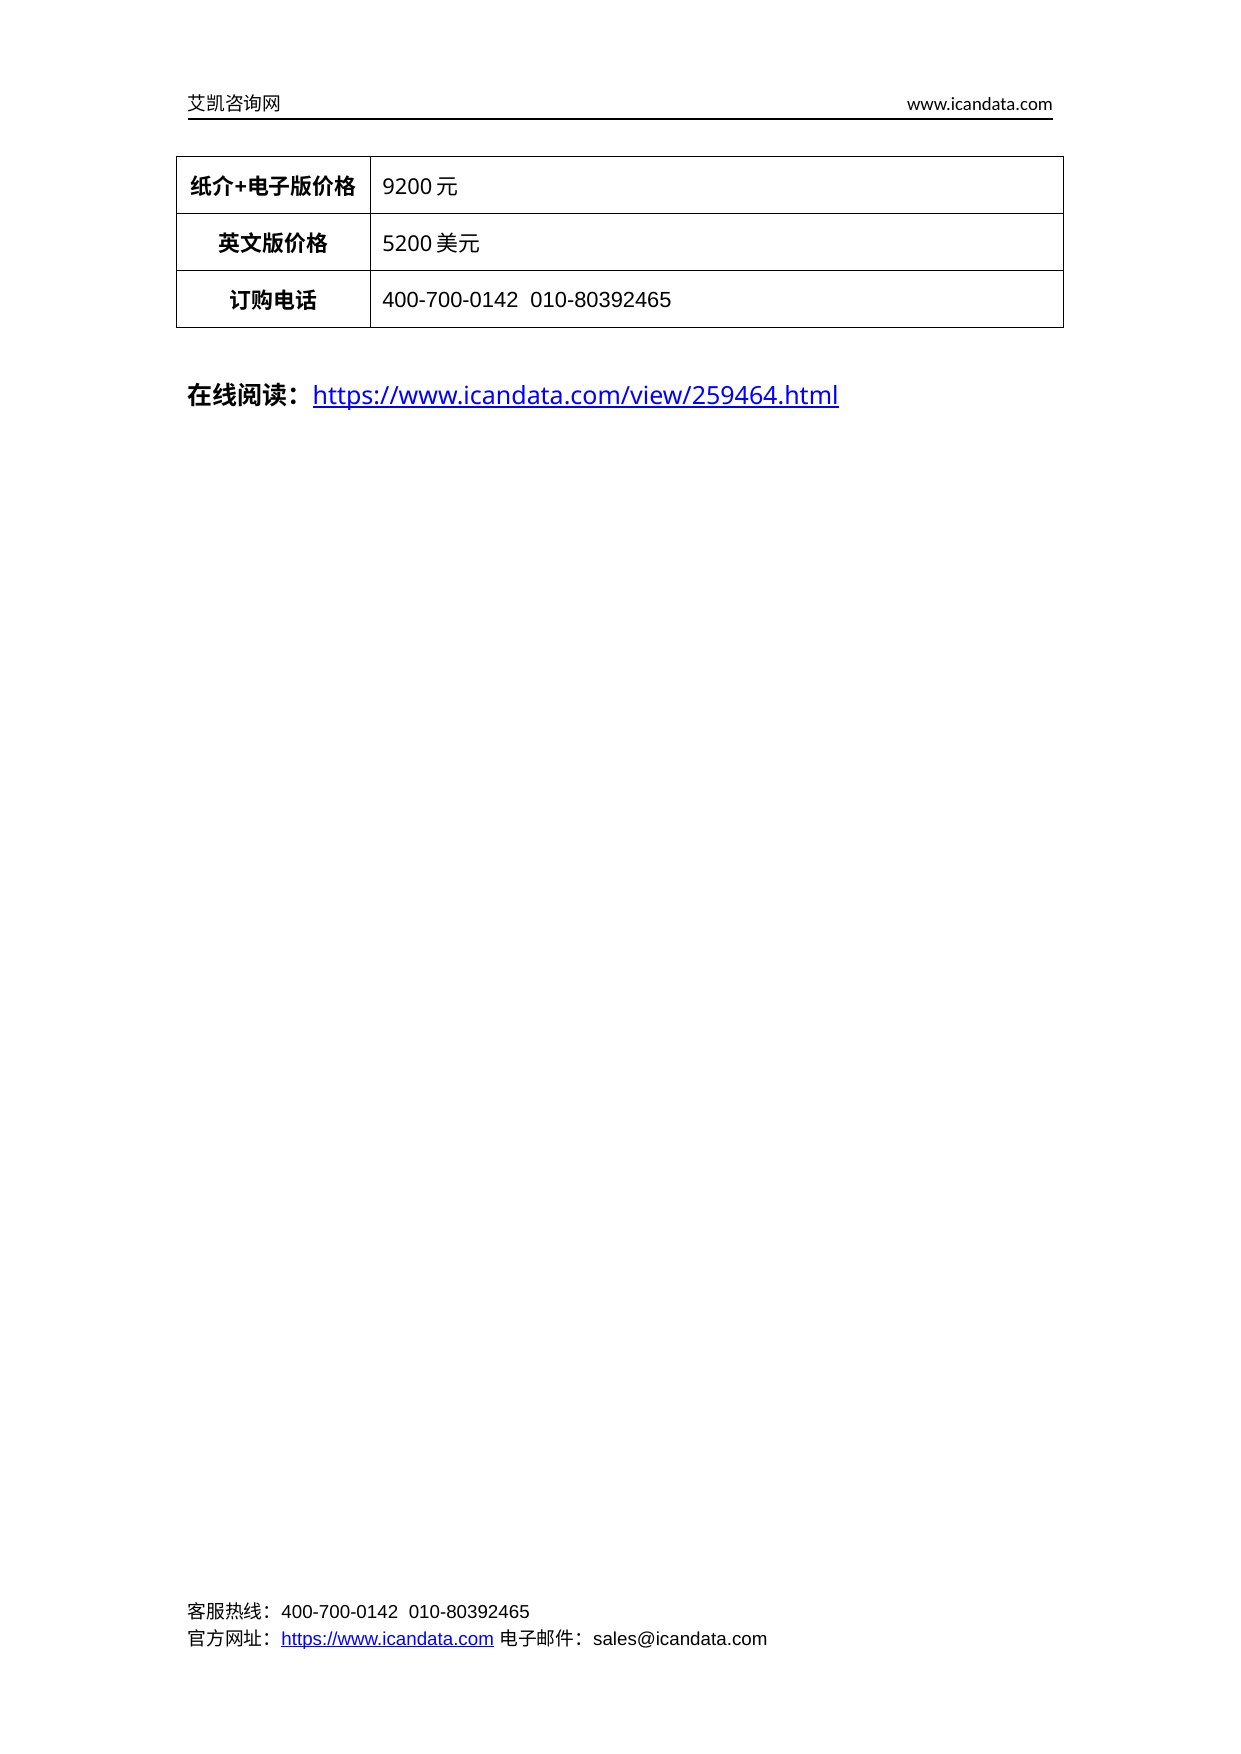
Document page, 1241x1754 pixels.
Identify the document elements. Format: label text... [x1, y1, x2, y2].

table_cell 纸介+电子版价格 [177, 157, 370, 213]
table_cell 400-700-0142 010-80392465 [371, 271, 1063, 327]
table_cell 订购电话 [177, 271, 370, 327]
table_cell 9200元 [371, 157, 1063, 213]
text 在线阅读：https://www.icandata.com/view/259464.html [187, 361, 1053, 426]
table_cell 英文版价格 [177, 214, 370, 270]
table_cell 5200美元 [371, 214, 1063, 270]
